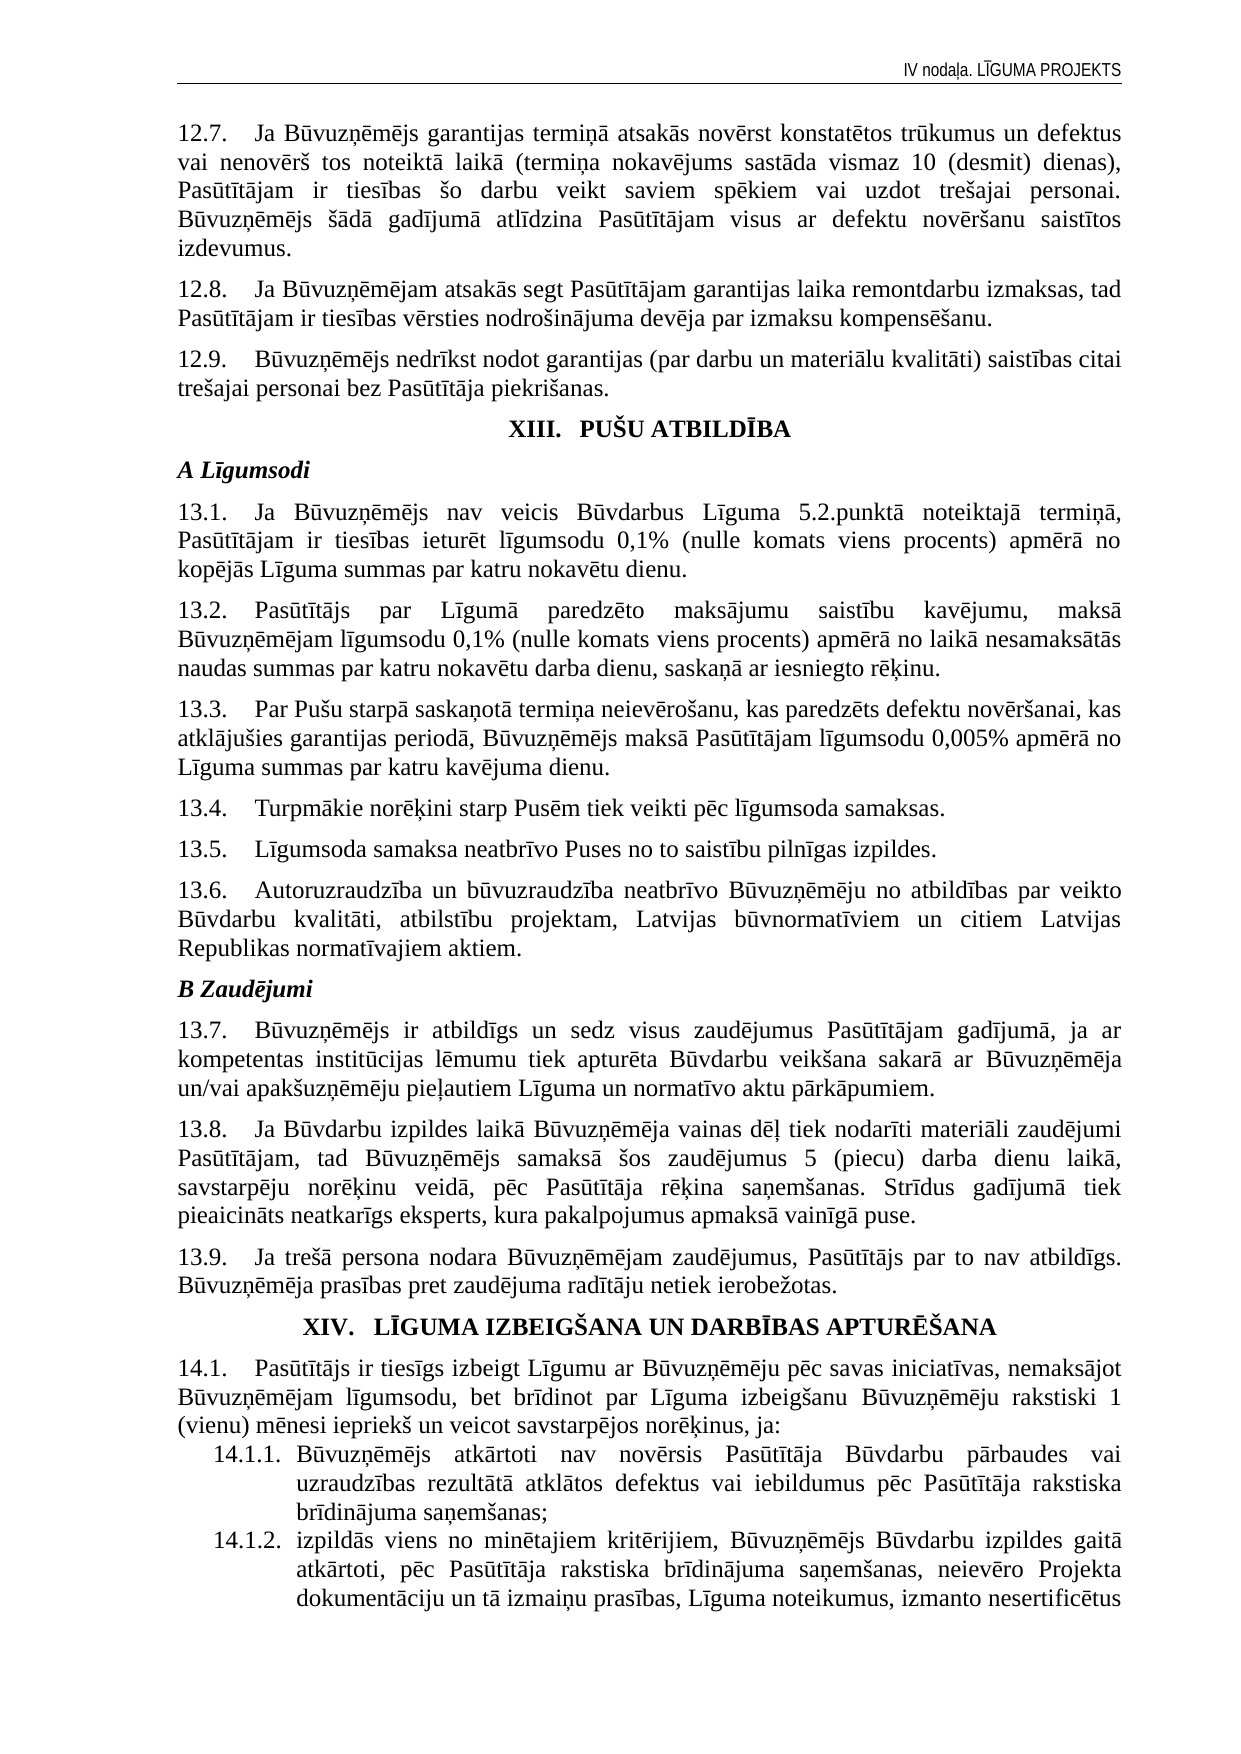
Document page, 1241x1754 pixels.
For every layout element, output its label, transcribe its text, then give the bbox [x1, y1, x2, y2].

list Būvuzņēmējs atkārtoti nav novērsis Pasūtītāja Būvdarbu pārbaudes vai uzraudzības rezultātā atklātos defektus vai iebildumus pēc Pasūtītāja rakstiska brīdinājuma saņemšanas; [213, 1439, 1122, 1526]
text B Zaudējumi [177, 974, 1122, 1003]
list Par Pušu starpā saskaņotā termiņa neievērošanu, kas paredzēts defektu novēršanai, kas atklājušies garantijas periodā, Būvuzņēmējs maksā Pasūtītājam līgumsodu 0,005% apmērā no Līguma summas par katru kavējuma dienu. [177, 694, 1122, 781]
list Ja Būvuzņēmējs garantijas termiņā atsakās novērst konstatētos trūkumus un defektus vai nenovērš tos noteiktā laikā (termiņa nokavējums sastāda vismaz 10 (desmit) dienas), Pasūtītājam ir tiesības šo darbu veikt saviem spēkiem vai uzdot trešajai personai. Būvuzņēmējs šādā gadījumā atlīdzina Pasūtītājam visus ar defektu novēršanu saistītos izdevumus. [177, 118, 1122, 262]
list Ja Būvuzņēmējam atsakās segt Pasūtītājam garantijas laika remontdarbu izmaksas, tad Pasūtītājam ir tiesības vērsties nodrošinājuma devēja par izmaksu kompensēšanu. [177, 274, 1122, 332]
list Būvuzņēmējs ir atbildīgs un sedz visus zaudējumus Pasūtītājam gadījumā, ja ar kompetentas institūcijas lēmumu tiek apturēta Būvdarbu veikšana sakarā ar Būvuzņēmēja un/vai apakšuzņēmēju pieļautiem Līguma un normatīvo aktu pārkāpumiem. [177, 1016, 1122, 1102]
list Turpmākie norēķini starp Pusēm tiek veikti pēc līgumsoda samaksas. [177, 793, 1122, 822]
list Autoruzraudzība un būvuzraudzība neatbrīvo Būvuzņēmēju no atbildības par veikto Būvdarbu kvalitāti, atbilstību projektam, Latvijas būvnormatīviem un citiem Latvijas Republikas normatīvajiem aktiem. [177, 876, 1122, 962]
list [213, 1526, 1122, 1612]
list Ja Būvdarbu izpildes laikā Būvuzņēmēja vainas dēļ tiek nodarīti materiāli zaudējumi Pasūtītājam, tad Būvuzņēmējs samaksā šos zaudējumus 5 (piecu) darba dienu laikā, savstarpēju norēķinu veidā, pēc Pasūtītāja rēķina saņemšanas. Strīdus gadījumā tiek pieaicināts neatkarīgs eksperts, kura pakalpojumus apmaksā vainīgā puse. [177, 1114, 1122, 1229]
list Ja Būvuzņēmējs nav veicis Būvdarbus Līguma 5.2.punktā noteiktajā termiņā, Pasūtītājam ir tiesības ieturēt līgumsodu 0,1% (nulle komats viens procents) apmērā no kopējās Līguma summas par katru nokavētu dienu. [177, 497, 1122, 583]
list Būvuzņēmējs nedrīkst nodot garantijas (par darbu un materiālu kvalitāti) saistības citai trešajai personai bez Pasūtītāja piekrišanas. [177, 344, 1122, 402]
text A Līgumsodi [177, 456, 1122, 484]
list PUŠU ATBILDĪBA [177, 414, 1122, 443]
list Pasūtītājs ir tiesīgs izbeigt Līgumu ar Būvuzņēmēju pēc savas iniciatīvas, nemaksājot Būvuzņēmējam līgumsodu, bet brīdinot par Līguma izbeigšanu Būvuzņēmēju rakstiski 1 (vienu) mēnesi iepriekš un veicot savstarpējos norēķinus, ja: [177, 1353, 1122, 1439]
list Pasūtītājs par Līgumā paredzēto maksājumu saistību kavējumu, maksā Būvuzņēmējam līgumsodu 0,1% (nulle komats viens procents) apmērā no laikā nesamaksātās naudas summas par katru nokavētu darba dienu, saskaņā ar iesniegto rēķinu. [177, 596, 1122, 682]
list Līgumsoda samaksa neatbrīvo Puses no to saistību pilnīgas izpildes. [177, 834, 1122, 863]
list Ja trešā persona nodara Būvuzņēmējam zaudējumus, Pasūtītājs par to nav atbildīgs. Būvuzņēmēja prasības pret zaudējuma radītāju netiek ierobežotas. [177, 1242, 1122, 1299]
list LĪGUMA IZBEIGŠANA UN DARBĪBAS APTURĒŠANA [177, 1312, 1122, 1341]
